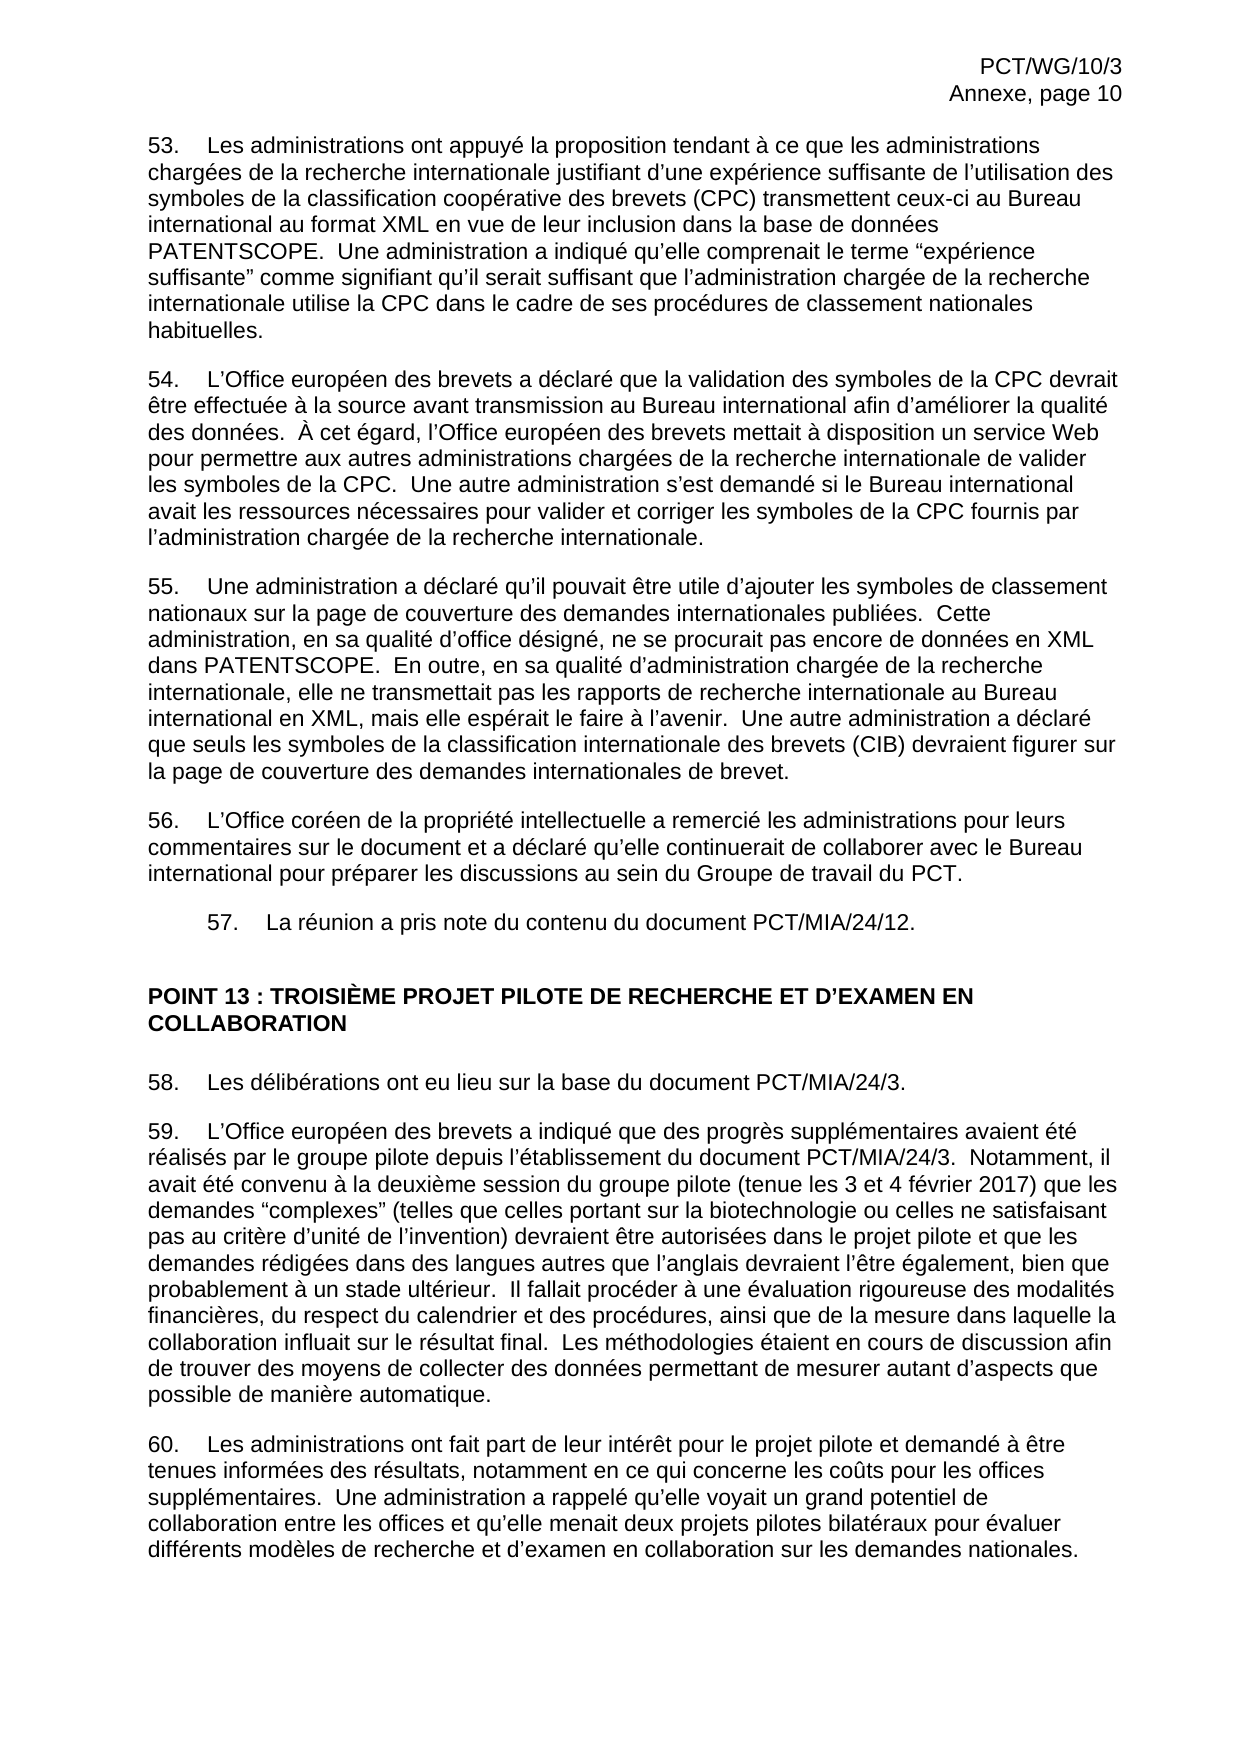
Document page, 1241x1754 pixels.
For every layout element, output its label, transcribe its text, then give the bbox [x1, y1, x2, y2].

text Les délibérations ont eu lieu sur la base du document PCT/MIA/24/3. [148, 1069, 1122, 1095]
text L’Office coréen de la propriété intellectuelle a remercié les administrations pour leurs commentaires sur le document et a déclaré qu’elle continuerait de collaborer avec le Bureau international pour préparer les discussions au sein du Groupe de travail du PCT. [148, 807, 1122, 886]
text Les administrations ont appuyé la proposition tendant à ce que les administrations chargées de la recherche internationale justifiant d’une expérience suffisante de l’utilisation des symboles de la classification coopérative des brevets (CPC) transmettent ceux-ci au Bureau international au format XML en vue de leur inclusion dans la base de données PATENTSCOPE. Une administration a indiqué qu’elle comprenait le terme “expérience suffisante” comme signifiant qu’il serait suffisant que l’administration chargée de la recherche internationale utilise la CPC dans le cadre de ses procédures de classement nationales habituelles. [148, 132, 1122, 343]
text Les administrations ont fait part de leur intérêt pour le projet pilote et demandé à être tenues informées des résultats, notamment en ce qui concerne les coûts pour les offices supplémentaires. Une administration a rappelé qu’elle voyait un grand potentiel de collaboration entre les offices et qu’elle menait deux projets pilotes bilatéraux pour évaluer différents modèles de recherche et d’examen en collaboration sur les demandes nationales. [148, 1431, 1122, 1562]
text L’Office européen des brevets a déclaré que la validation des symboles de la CPC devrait être effectuée à la source avant transmission au Bureau international afin d’améliorer la qualité des données. À cet égard, l’Office européen des brevets mettait à disposition un service Web pour permettre aux autres administrations chargées de la recherche internationale de valider les symboles de la CPC. Une autre administration s’est demandé si le Bureau international avait les ressources nécessaires pour valider et corriger les symboles de la CPC fournis par l’administration chargée de la recherche internationale. [148, 366, 1122, 550]
text Une administration a déclaré qu’il pouvait être utile d’ajouter les symboles de classement nationaux sur la page de couverture des demandes internationales publiées. Cette administration, en sa qualité d’office désigné, ne se procurait pas encore de données en XML dans PATENTSCOPE. En outre, en sa qualité d’administration chargée de la recherche internationale, elle ne transmettait pas les rapports de recherche internationale au Bureau international en XML, mais elle espérait le faire à l’avenir. Une autre administration a déclaré que seuls les symboles de la classification internationale des brevets (CIB) devraient figurer sur la page de couverture des demandes internationales de brevet. [148, 573, 1122, 784]
text La réunion a pris note du contenu du document PCT/MIA/24/12. [207, 909, 1122, 935]
text L’Office européen des brevets a indiqué que des progrès supplémentaires avaient été réalisés par le groupe pilote depuis l’établissement du document PCT/MIA/24/3. Notamment, il avait été convenu à la deuxième session du groupe pilote (tenue les 3 et 4 février 2017) que les demandes “complexes” (telles que celles portant sur la biotechnologie ou celles ne satisfaisant pas au critère d’unité de l’invention) devraient être autorisées dans le projet pilote et que les demandes rédigées dans des langues autres que l’anglais devraient l’être également, bien que probablement à un stade ultérieur. Il fallait procéder à une évaluation rigoureuse des modalités financières, du respect du calendrier et des procédures, ainsi que de la mesure dans laquelle la collaboration influait sur le résultat final. Les méthodologies étaient en cours de discussion afin de trouver des moyens de collecter des données permettant de mesurer autant d’aspects que possible de manière automatique. [148, 1118, 1122, 1408]
subtitle Point 13 : troisième projet pilote de recherche et d’examen en collaboration [148, 983, 1122, 1036]
